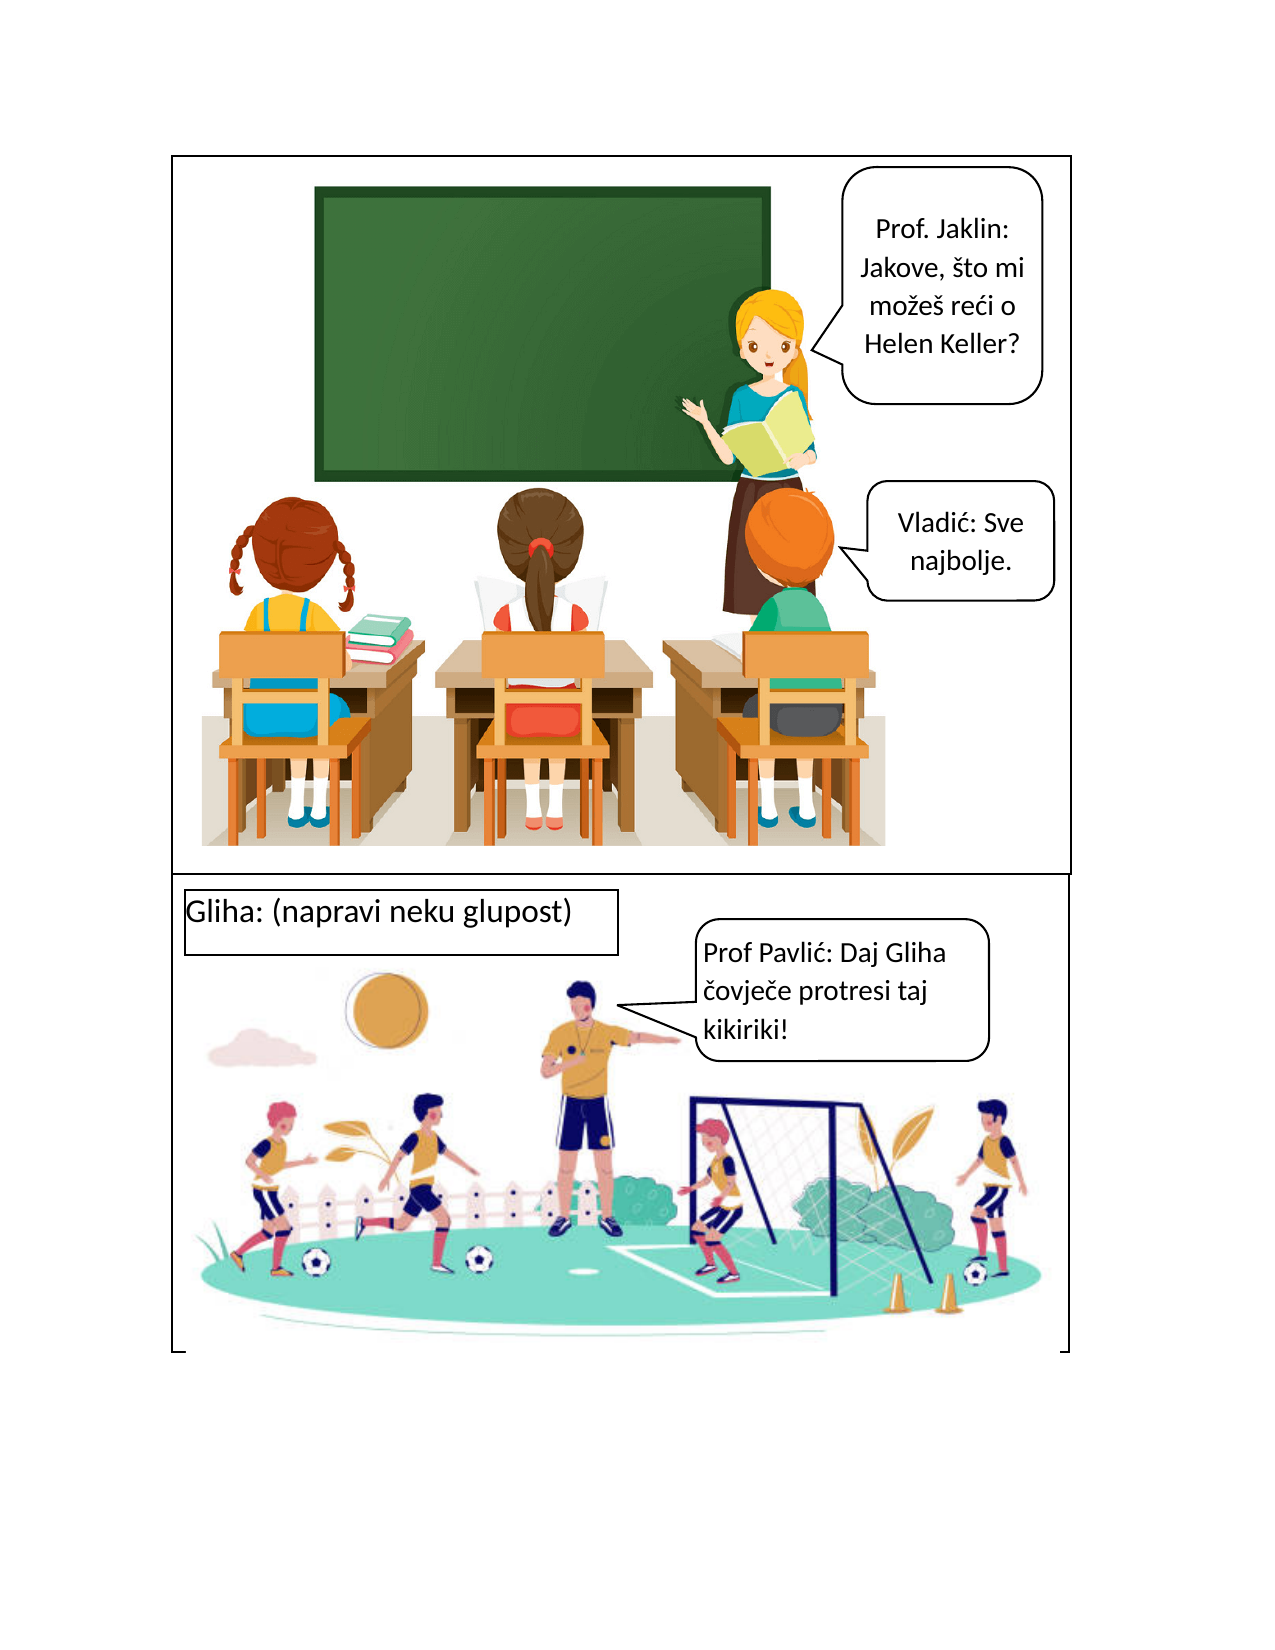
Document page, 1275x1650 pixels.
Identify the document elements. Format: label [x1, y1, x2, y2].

picture [185, 951, 1060, 1353]
picture [201, 181, 886, 846]
